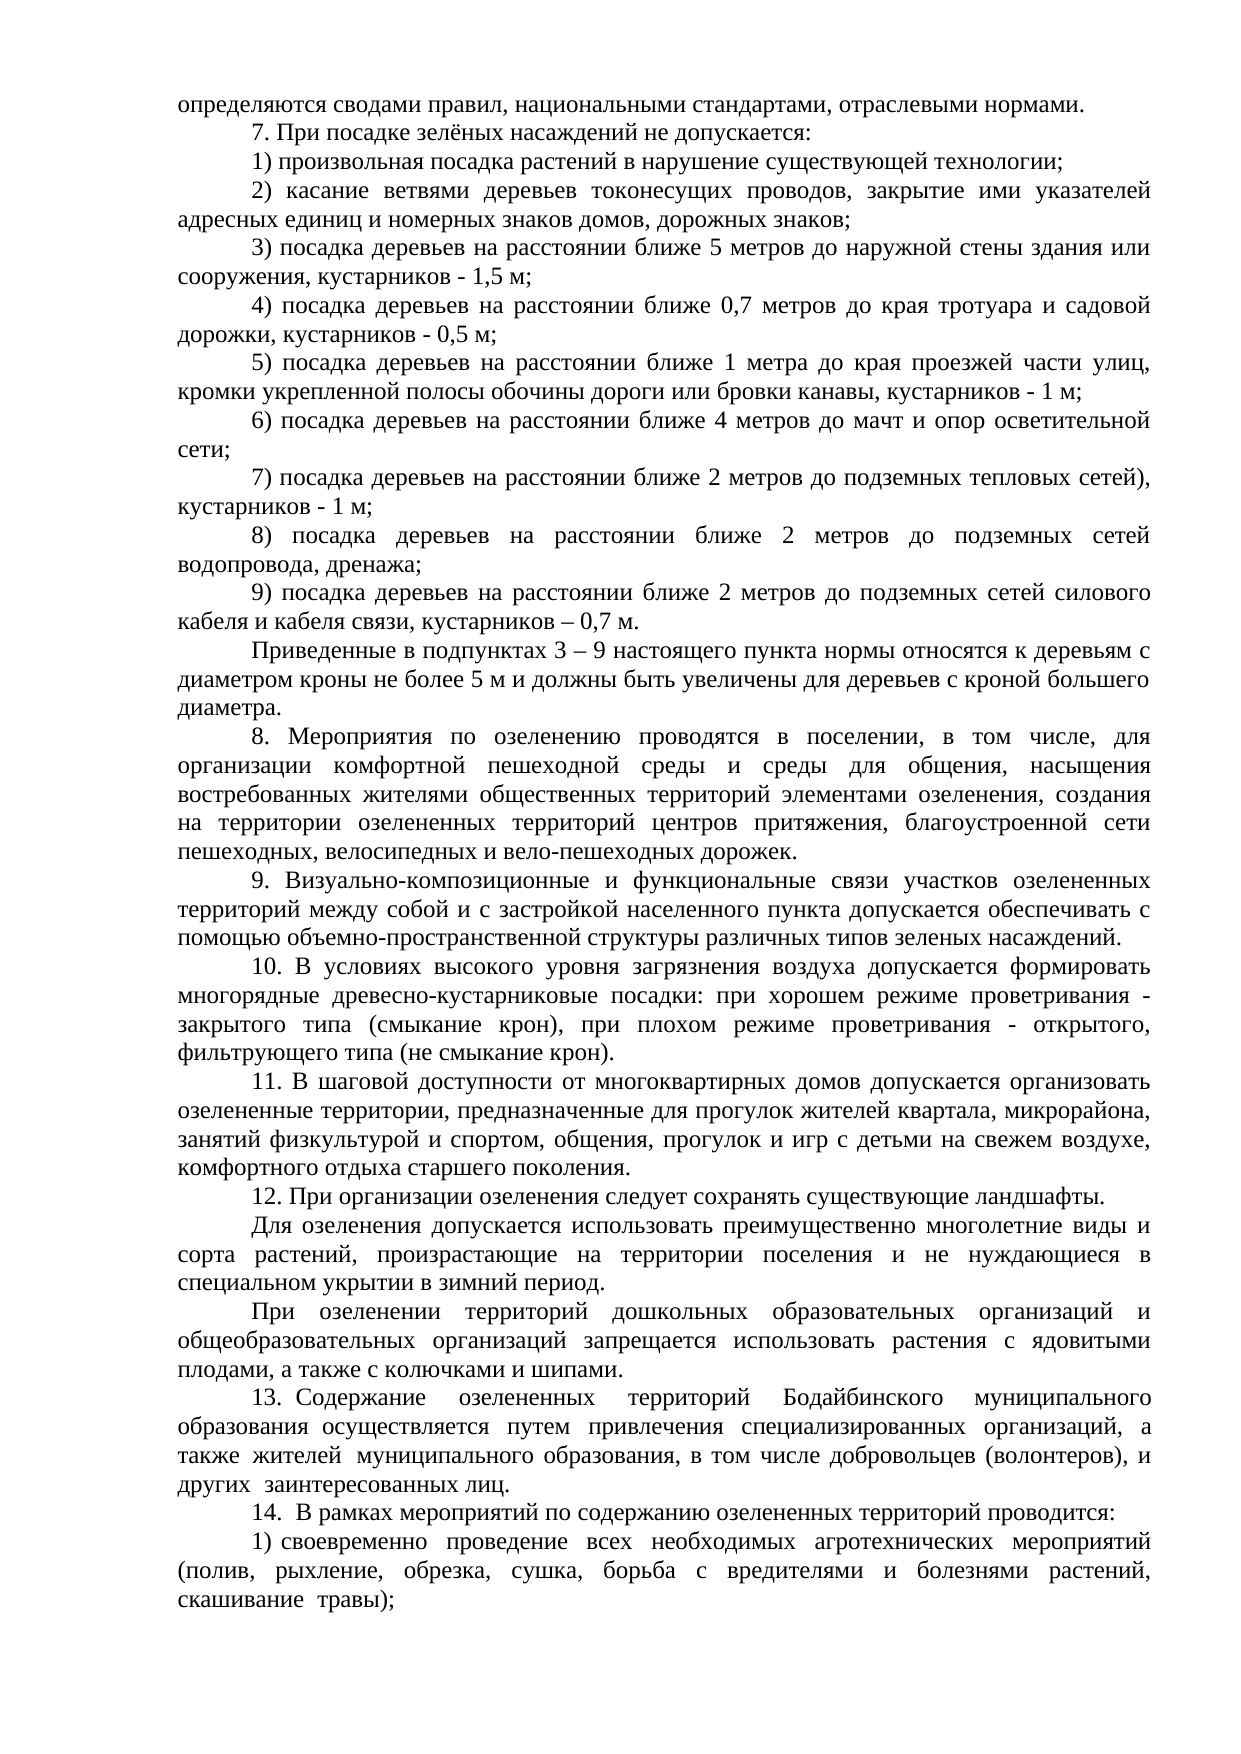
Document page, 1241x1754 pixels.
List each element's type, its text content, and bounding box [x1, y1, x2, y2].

list своевременно проведение всех необходимых агротехнических мероприятий (полив, рыхление, обрезка, сушка, борьба с вредителями и болезнями растений, скашивание травы); [177, 1526, 1152, 1612]
text 8. Мероприятия по озеленению проводятся в поселении, в том числе, для организации комфортной пешеходной среды и среды для общения, насыщения востребованных жителями общественных территорий элементами озеленения, создания на территории озелененных территорий центров притяжения, благоустроенной сети пешеходных, велосипедных и вело-пешеходных дорожек. [177, 721, 1152, 865]
text 1) произвольная посадка растений в нарушение существующей технологии; [177, 146, 1152, 175]
text 9) посадка деревьев на расстоянии ближе 2 метров до подземных сетей силового кабеля и кабеля связи, кустарников – 0,7 м. [177, 577, 1152, 635]
text 4) посадка деревьев на расстоянии ближе 0,7 метров до края тротуара и садовой дорожки, кустарников - 0,5 м; [177, 290, 1152, 347]
list Содержание озелененных территорий Бодайбинского муниципального образования осуществляется путем привлечения специализированных организаций, а также жителей муниципального образования, в том числе добровольцев (волонтеров), и других заинтересованных лиц. [177, 1382, 1152, 1497]
text 9. Визуально-композиционные и функциональные связи участков озелененных территорий между собой и с застройкой населенного пункта допускается обеспечивать с помощью объемно-пространственной структуры различных типов зеленых насаждений. [177, 865, 1152, 951]
list В рамках мероприятий по содержанию озелененных территорий проводится: [177, 1497, 1152, 1526]
text 8) посадка деревьев на расстоянии ближе 2 метров до подземных сетей водопровода, дренажа; [177, 520, 1152, 577]
text 5) посадка деревьев на расстоянии ближе 1 метра до края проезжей части улиц, кромки укрепленной полосы обочины дороги или бровки канавы, кустарников - 1 м; [177, 347, 1152, 405]
text 11. В шаговой доступности от многоквартирных домов допускается организовать озелененные территории, предназначенные для прогулок жителей квартала, микрорайона, занятий физкультурой и спортом, общения, прогулок и игр с детьми на свежем воздухе, комфортного отдыха старшего поколения. [177, 1066, 1152, 1181]
text Для озеленения допускается использовать преимущественно многолетние виды и сорта растений, произрастающие на территории поселения и не нуждающиеся в специальном укрытии в зимний период. [177, 1210, 1152, 1296]
text Приведенные в подпунктах 3 – 9 настоящего пункта нормы относятся к деревьям с диаметром кроны не более 5 м и должны быть увеличены для деревьев с кроной большего диаметра. [177, 635, 1152, 721]
text 7. При посадке зелёных насаждений не допускается: [177, 117, 1152, 146]
text 2) касание ветвями деревьев токонесущих проводов, закрытие ими указателей адресных единиц и номерных знаков домов, дорожных знаков; [177, 175, 1152, 232]
text 6) посадка деревьев на расстоянии ближе 4 метров до мачт и опор осветительной сети; [177, 405, 1152, 462]
text 7) посадка деревьев на расстоянии ближе 2 метров до подземных тепловых сетей), кустарников - 1 м; [177, 462, 1152, 520]
text 10. В условиях высокого уровня загрязнения воздуха допускается формировать многорядные древесно-кустарниковые посадки: при хорошем режиме проветривания - закрытого типа (смыкание крон), при плохом режиме проветривания - открытого, фильтрующего типа (не смыкание крон). [177, 951, 1152, 1066]
text При озеленении территорий дошкольных образовательных организаций и общеобразовательных организаций запрещается использовать растения с ядовитыми плодами, а также с колючками и шипами. [177, 1296, 1152, 1382]
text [177, 89, 1152, 117]
text 12. При организации озеленения следует сохранять существующие ландшафты. [177, 1181, 1152, 1210]
text 3) посадка деревьев на расстоянии ближе 5 метров до наружной стены здания или сооружения, кустарников - 1,5 м; [177, 232, 1152, 290]
